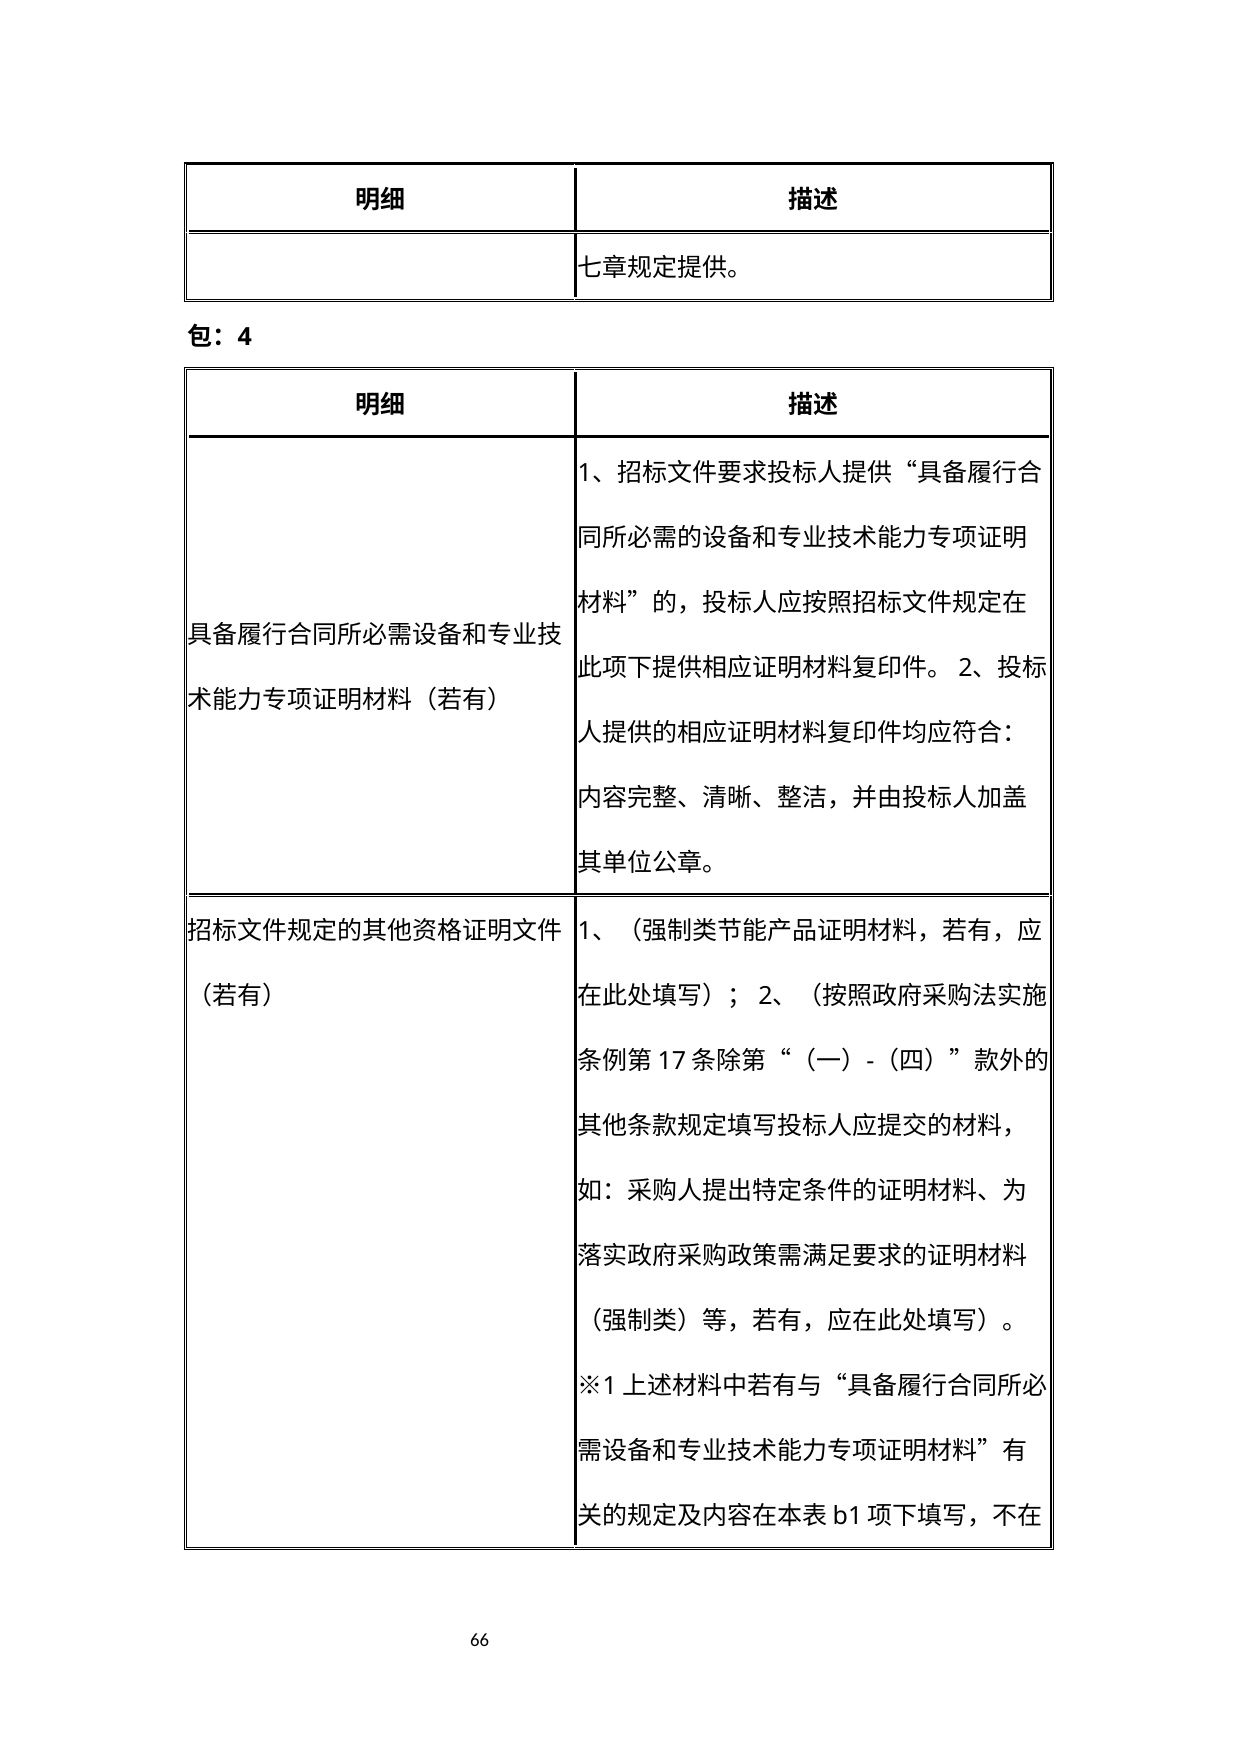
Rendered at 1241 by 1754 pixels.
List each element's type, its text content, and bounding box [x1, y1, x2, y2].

table_header 描述 [575, 370, 1050, 435]
table_cell 具备履行合同所必需设备和专业技术能力专项证明材料（若有） [187, 435, 574, 893]
table_cell 1、招标文件要求投标人提供“具备履行合同所必需的设备和专业技术能力专项证明材料”的，投标人应按照招标文件规定在此项下提供相应证明材料复印件。 2、投标人提供的相应证明材料复印件均应符合：内容完整、清晰、整洁，并由投标人加盖其单位公章。 [577, 435, 1050, 893]
table_header 明细 [185, 368, 575, 435]
table_header 明细 [187, 164, 575, 230]
table_header 描述 [575, 165, 1050, 230]
table_cell 招标文件规定的其他资格证明文件（若有） [187, 893, 575, 1546]
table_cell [575, 230, 1051, 298]
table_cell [575, 893, 1051, 1546]
text 包：4 [187, 302, 1053, 367]
table_cell 招标文件规定的其他资格证明文件（若有） [187, 230, 575, 298]
